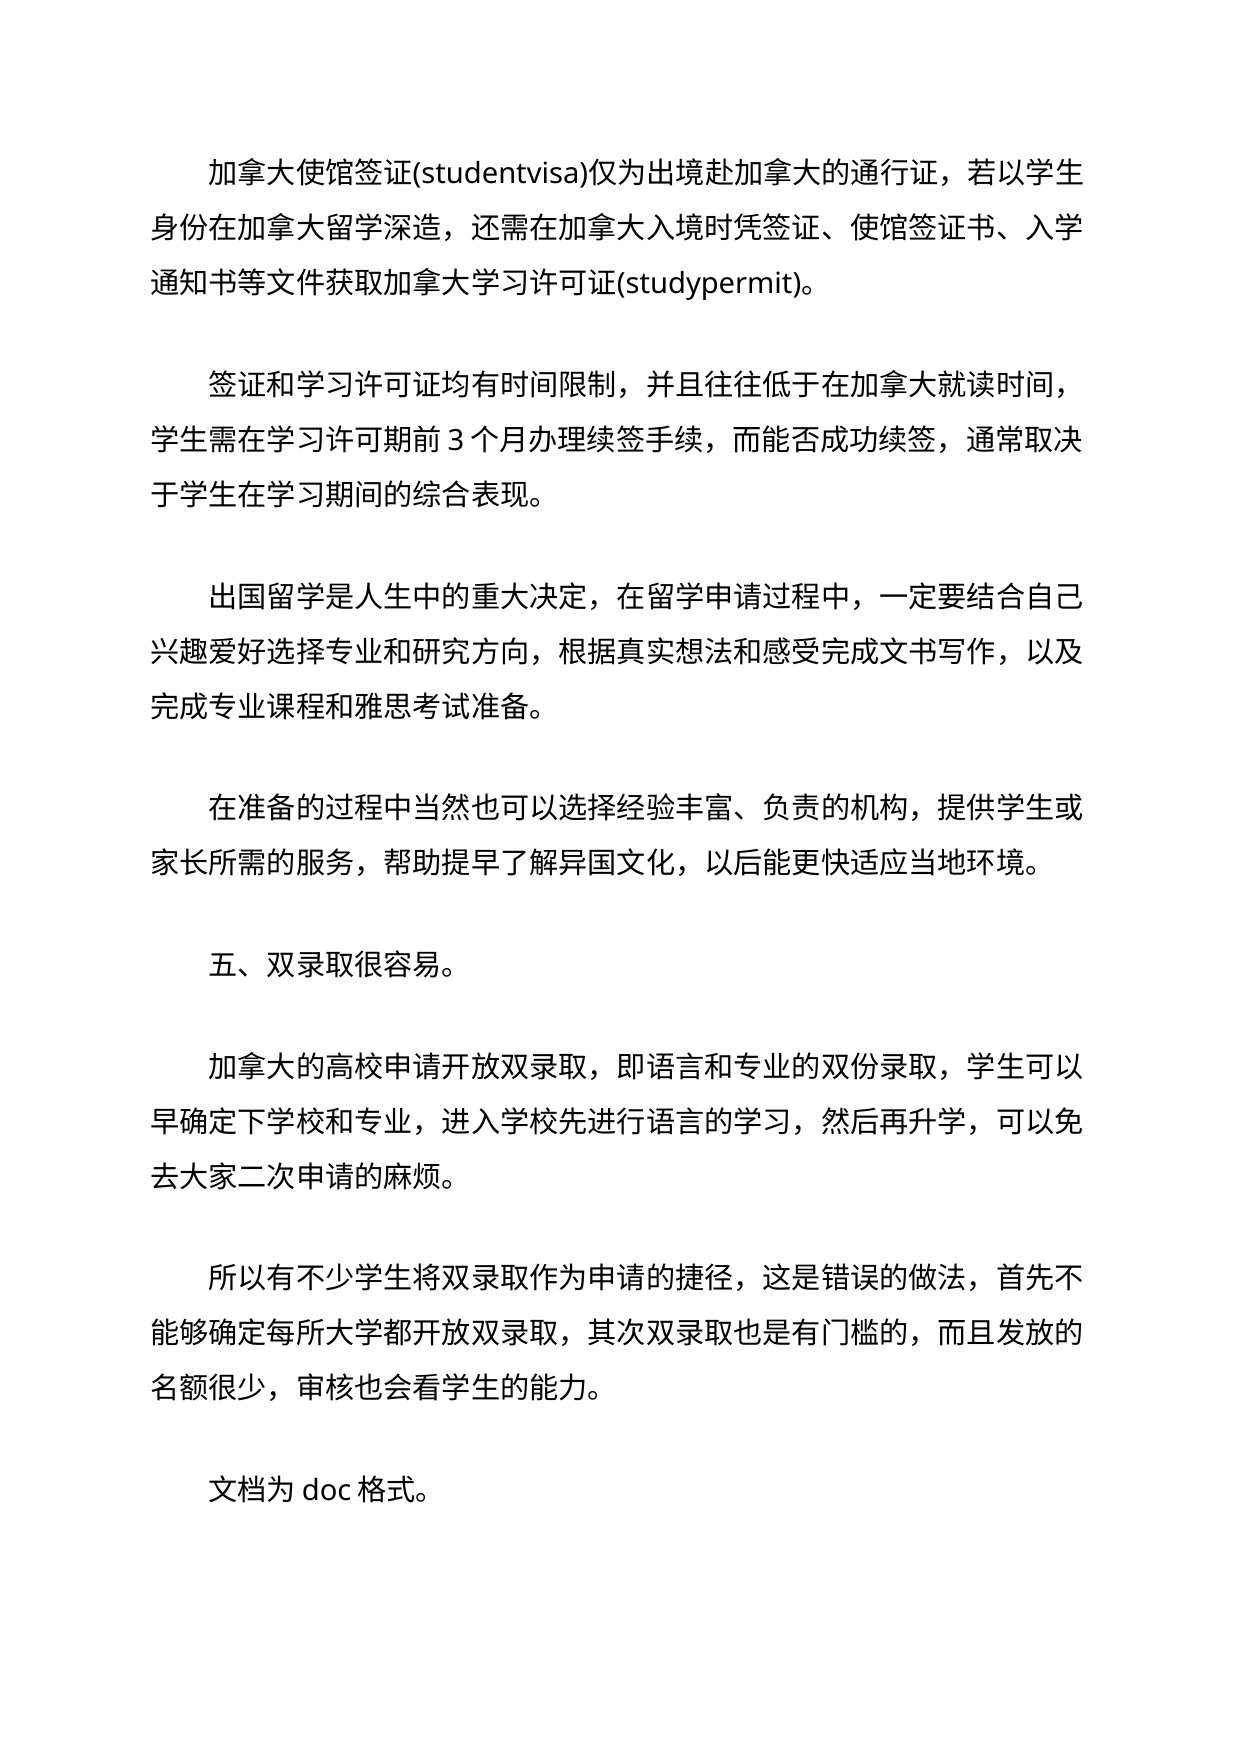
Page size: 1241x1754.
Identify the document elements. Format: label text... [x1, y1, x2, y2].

text 文档为doc格式。 [150, 1467, 1090, 1509]
text 五、双录取很容易。 [150, 942, 1090, 984]
text 在准备的过程中当然也可以选择经验丰富、负责的机构，提供学生或家长所需的服务，帮助提早了解异国文化，以后能更快适应当地环境。 [150, 785, 1090, 882]
text 签证和学习许可证均有时间限制，并且往往低于在加拿大就读时间，学生需在学习许可期前3个月办理续签手续，而能否成功续签，通常取决于学生在学习期间的综合表现。 [150, 362, 1090, 514]
text 加拿大的高校申请开放双录取，即语言和专业的双份录取，学生可以早确定下学校和专业，进入学校先进行语言的学习，然后再升学，可以免去大家二次申请的麻烦。 [150, 1043, 1090, 1196]
text 加拿大使馆签证(studentvisa)仅为出境赴加拿大的通行证，若以学生身份在加拿大留学深造，还需在加拿大入境时凭签证、使馆签证书、入学通知书等文件获取加拿大学习许可证(studypermit)。 [150, 150, 1090, 302]
text 出国留学是人生中的重大决定，在留学申请过程中，一定要结合自己兴趣爱好选择专业和研究方向，根据真实想法和感受完成文书写作，以及完成专业课程和雅思考试准备。 [150, 573, 1090, 726]
text 所以有不少学生将双录取作为申请的捷径，这是错误的做法，首先不能够确定每所大学都开放双录取，其次双录取也是有门槛的，而且发放的名额很少，审核也会看学生的能力。 [150, 1255, 1090, 1407]
